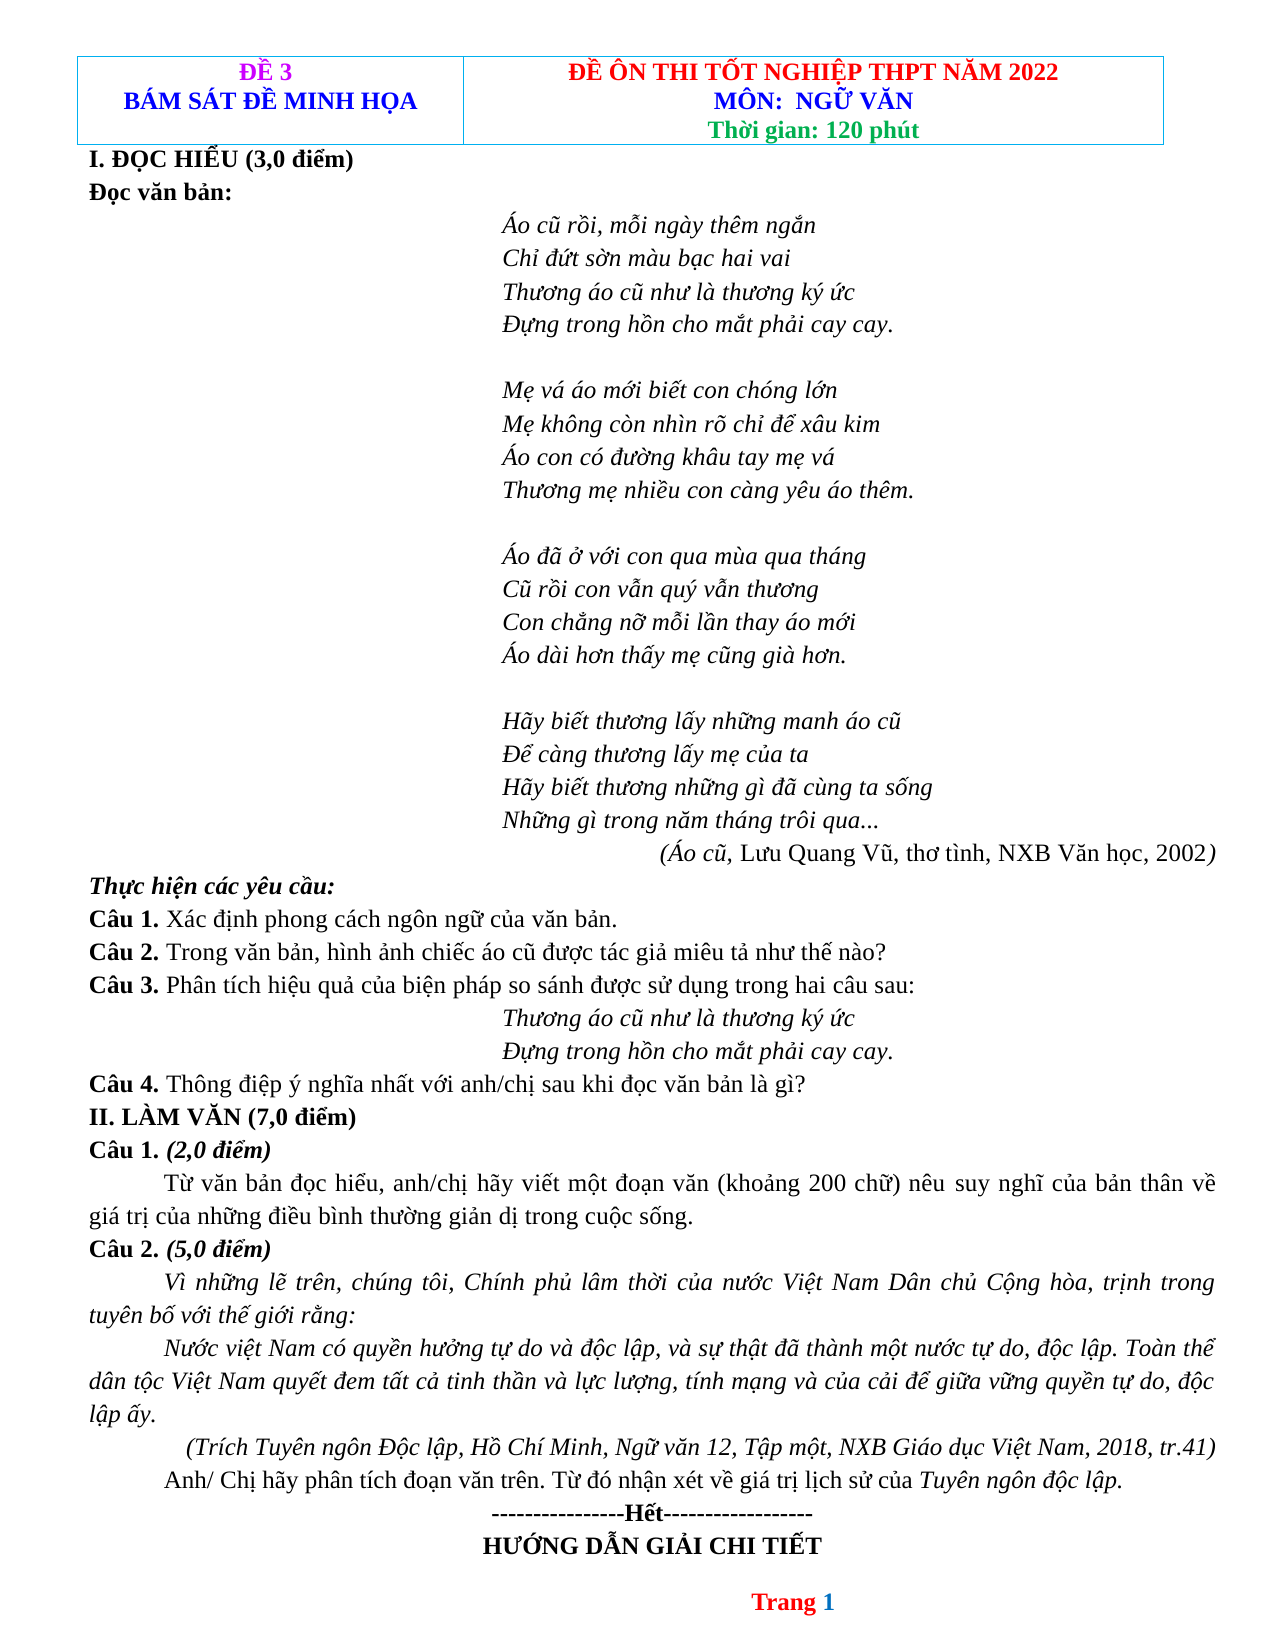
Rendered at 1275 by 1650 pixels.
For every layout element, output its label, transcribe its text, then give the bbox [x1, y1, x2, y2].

text II. LÀM VĂN (7,0 điểm) [89, 1102, 1216, 1131]
text ----------------Hết------------------ [89, 1498, 1216, 1527]
text Con chẳng nỡ mỗi lần thay áo mới [89, 607, 1216, 636]
table_header ĐỀ 3 BÁM SÁT ĐỀ MINH HỌA [78, 57, 463, 143]
text Hãy biết thương lấy những manh áo cũ [89, 706, 1216, 734]
text Áo cũ rồi, mỗi ngày thêm ngắn [89, 211, 1216, 239]
text Chỉ đứt sờn màu bạc hai vai [89, 243, 1216, 272]
text HƯỚNG DẪN GIẢI CHI TIẾT [89, 1531, 1216, 1560]
text Mẹ vá áo mới biết con chóng lớn [89, 376, 1216, 404]
text Câu 1. (2,0 điểm) [89, 1135, 1216, 1164]
text Thực hiện các yêu cầu: [89, 871, 1216, 900]
text Đựng trong hồn cho mắt phải cay cay. [89, 309, 1216, 338]
text Áo con có đường khâu tay mẹ vá [89, 442, 1216, 470]
text I. ĐỌC HIỂU (3,0 điểm) [89, 144, 1216, 173]
text Câu 4. Thông điệp ý nghĩa nhất với anh/chị sau khi đọc văn bản là gì? [89, 1069, 1216, 1098]
text Những gì trong năm tháng trôi qua... [89, 805, 1216, 834]
text Áo dài hơn thấy mẹ cũng già hơn. [89, 640, 1216, 668]
table_header ĐỀ ÔN THI TỐT NGHIỆP THPT NĂM 2022 MÔN: NGỮ VĂN Thời gian: 120 phút [464, 57, 1163, 143]
text Câu 2. Trong văn bản, hình ảnh chiếc áo cũ được tác giả miêu tả như thế nào? [89, 937, 1216, 966]
text Câu 1. Xác định phong cách ngôn ngữ của văn bản. [89, 904, 1216, 933]
text Đọc văn bản: [89, 177, 1216, 206]
text Thương mẹ nhiều con càng yêu áo thêm. [89, 475, 1216, 503]
text Thương áo cũ như là thương ký ức [89, 277, 1216, 305]
text Hãy biết thương những gì đã cùng ta sống [89, 772, 1216, 801]
text Thương áo cũ như là thương ký ức [89, 1003, 1216, 1032]
text Từ văn bản đọc hiểu, anh/chị hãy viết một đoạn văn (khoảng 200 chữ) nêu suy nghĩ của bản thân về giá trị của những điều bình thường giản dị trong cuộc sống. [89, 1168, 1216, 1230]
text (Trích Tuyên ngôn Độc lập, Hồ Chí Minh, Ngữ văn 12, Tập một, NXB Giáo dục Việt Nam, 2018, tr.41) [89, 1432, 1216, 1461]
text Để càng thương lấy mẹ của ta [89, 739, 1216, 768]
text Nước việt Nam có quyền hưởng tự do và độc lập, và sự thật đã thành một nước tự do, độc lập. Toàn thể dân tộc Việt Nam quyết đem tất cả tinh thần và lực lượng, tính mạng và của cải để giữa vững quyền tự do, độc lập ấy. [89, 1333, 1216, 1428]
text Vì những lẽ trên, chúng tôi, Chính phủ lâm thời của nước Việt Nam Dân chủ Cộng hòa, trịnh trong tuyên bố với thế giới rằng: [89, 1267, 1216, 1329]
text Cũ rồi con vẫn quý vẫn thương [89, 574, 1216, 602]
text Mẹ không còn nhìn rõ chỉ để xâu kim [89, 409, 1216, 437]
text (Áo cũ, Lưu Quang Vũ, thơ tình, NXB Văn học, 2002) [89, 838, 1216, 867]
text Anh/ Chị hãy phân tích đoạn văn trên. Từ đó nhận xét về giá trị lịch sử của Tuyên ngôn độc lập. [89, 1465, 1216, 1494]
text Đựng trong hồn cho mắt phải cay cay. [89, 1036, 1216, 1065]
text Áo đã ở với con qua mùa qua tháng [89, 541, 1216, 569]
text Câu 3. Phân tích hiệu quả của biện pháp so sánh được sử dụng trong hai câu sau: [89, 970, 1216, 999]
text Câu 2. (5,0 điểm) [89, 1234, 1216, 1263]
